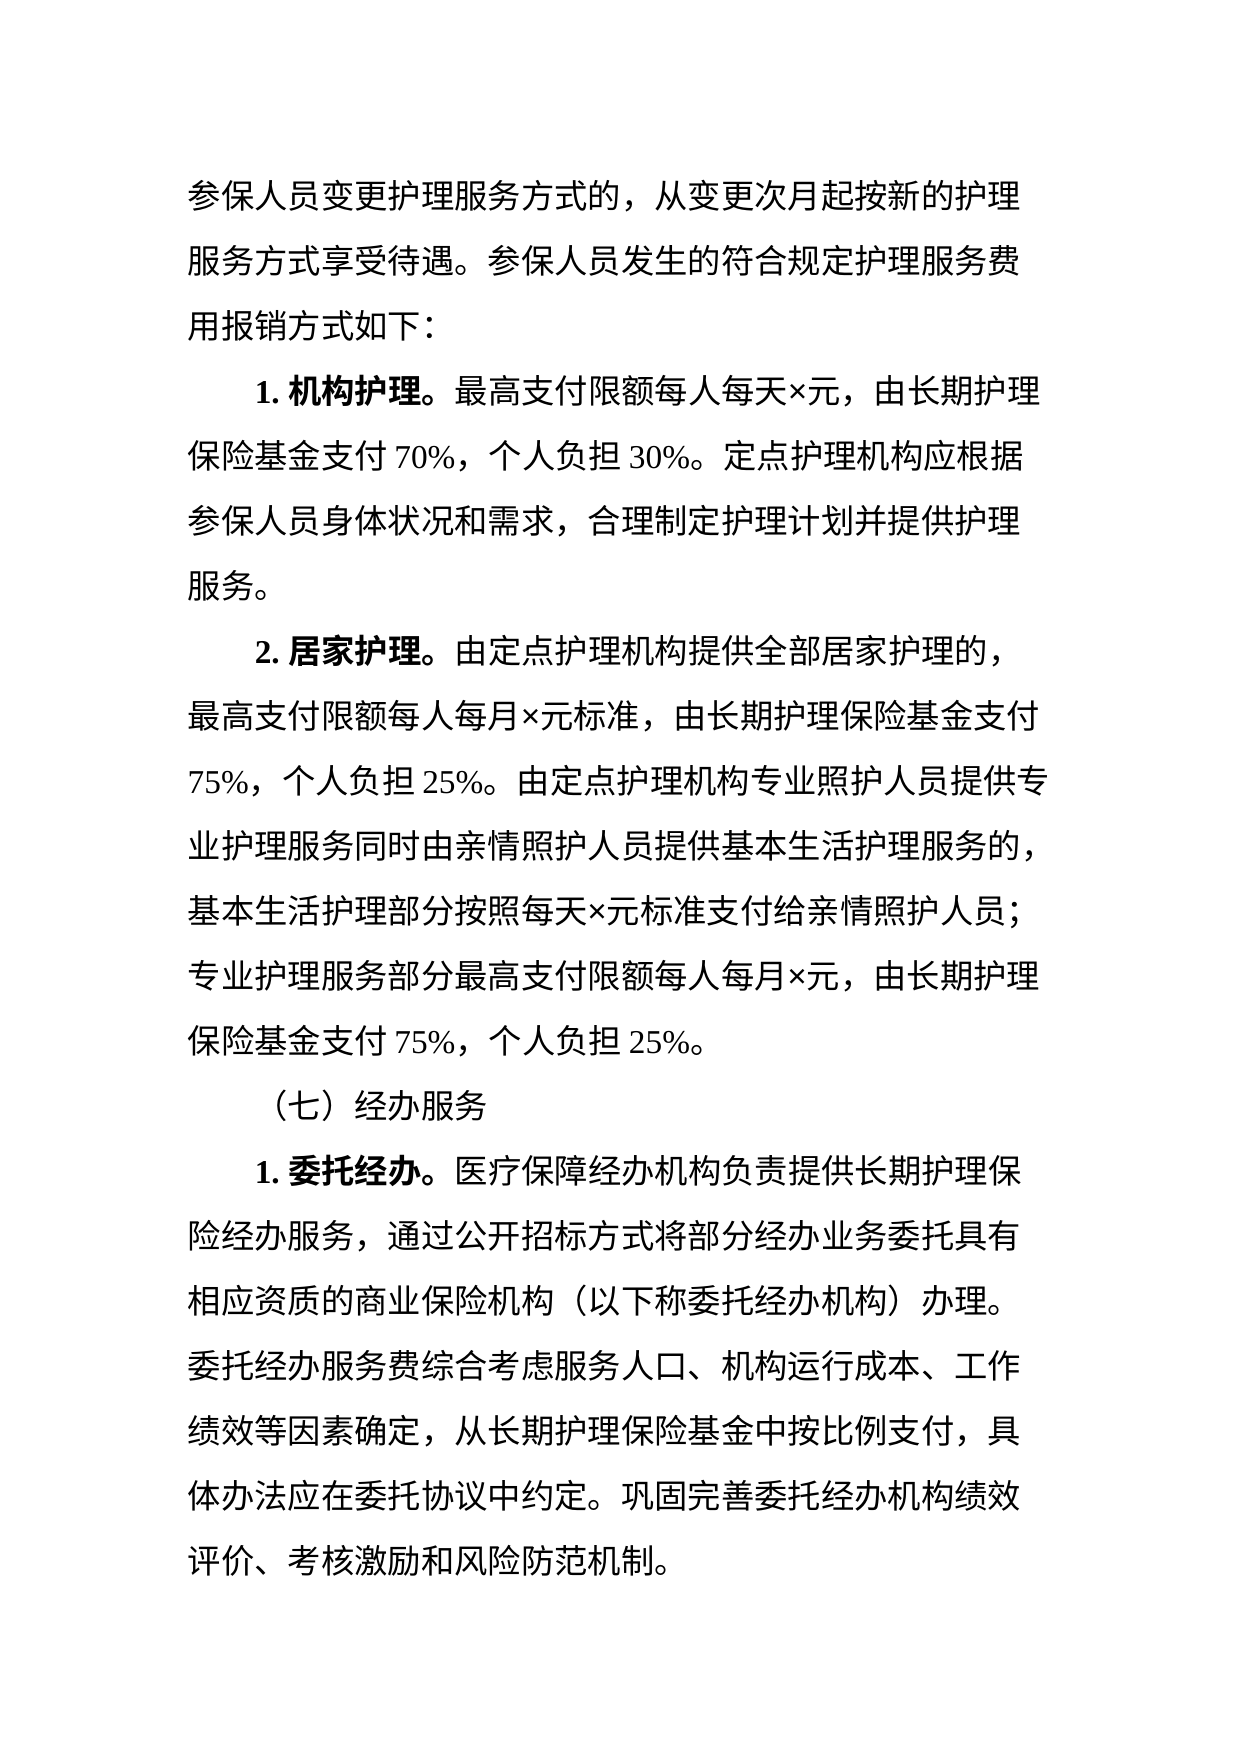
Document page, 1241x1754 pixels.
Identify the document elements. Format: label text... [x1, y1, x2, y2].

text （七）经办服务 [187, 1072, 1053, 1137]
text 2. 居家护理。由定点护理机构提供全部居家护理的，最高支付限额每人每月×元标准，由长期护理保险基金支付75%，个人负担25%。由定点护理机构专业照护人员提供专业护理服务同时由亲情照护人员提供基本生活护理服务的，基本生活护理部分按照每天×元标准支付给亲情照护人员；专业护理服务部分最高支付限额每人每月×元，由长期护理保险基金支付75%，个人负担25%。 [187, 617, 1053, 1072]
text 1. 机构护理。最高支付限额每人每天×元，由长期护理保险基金支付70%，个人负担30%。定点护理机构应根据参保人员身体状况和需求，合理制定护理计划并提供护理服务。 [187, 357, 1053, 617]
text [187, 162, 1053, 357]
text 1. 委托经办。医疗保障经办机构负责提供长期护理保险经办服务，通过公开招标方式将部分经办业务委托具有相应资质的商业保险机构（以下称委托经办机构）办理。委托经办服务费综合考虑服务人口、机构运行成本、工作绩效等因素确定，从长期护理保险基金中按比例支付，具体办法应在委托协议中约定。巩固完善委托经办机构绩效评价、考核激励和风险防范机制。 [187, 1137, 1053, 1592]
